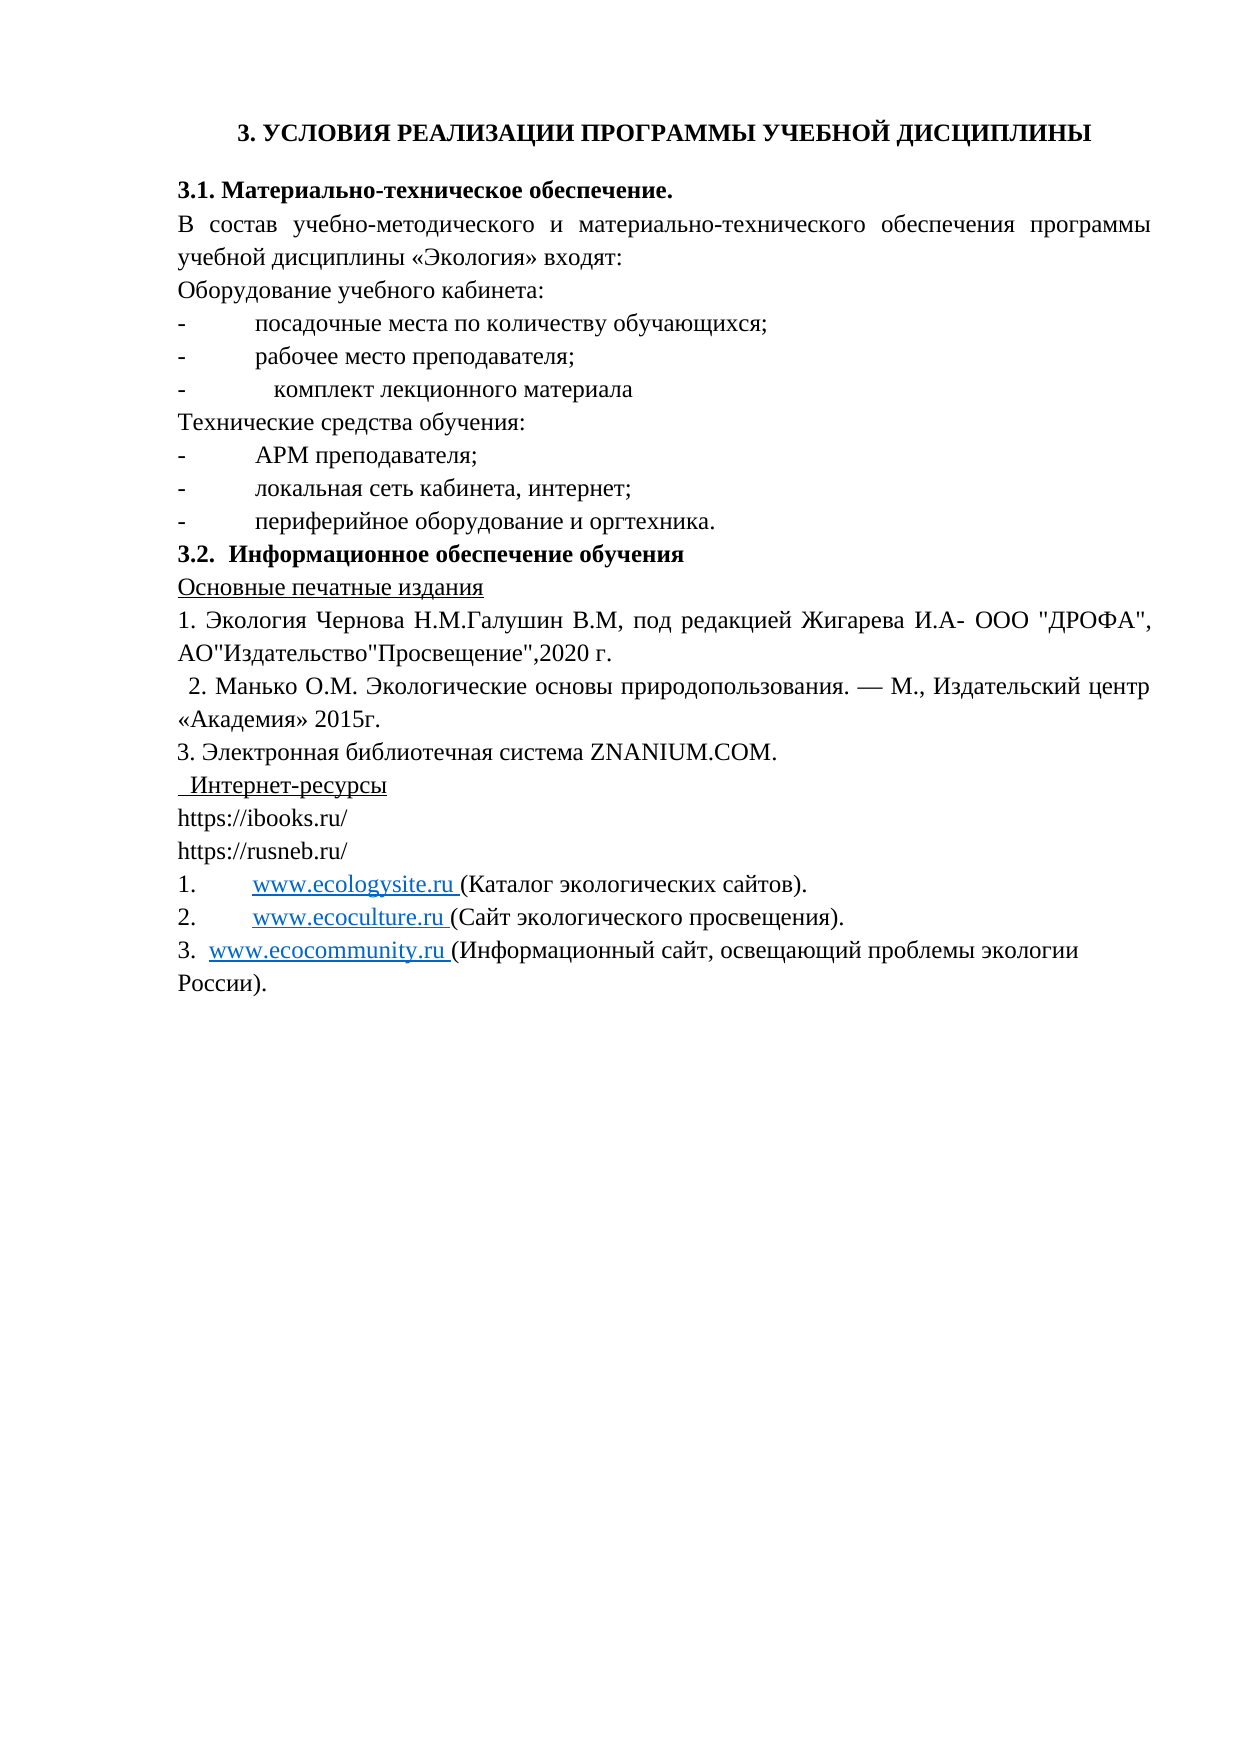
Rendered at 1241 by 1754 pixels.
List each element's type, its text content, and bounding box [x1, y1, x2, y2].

list АРМ преподавателя; [177, 440, 1152, 468]
list www.ecoculture.ru (Сайт экологического просвещения). [177, 902, 1152, 931]
list локальная сеть кабинета, интернет; [177, 473, 1152, 502]
list Информационное обеспечение обучения [177, 539, 1152, 568]
list комплект лекционного материала [177, 374, 1152, 402]
text https://rusneb.ru/ [177, 836, 1152, 865]
text Интернет-ресурсы [177, 770, 1152, 799]
list рабочее место преподавателя; [177, 341, 1152, 369]
list периферийное оборудование и оргтехника. [177, 506, 1152, 534]
list посадочные места по количеству обучающихся; [177, 308, 1152, 336]
text 3.1. Материально-техническое обеспечение. [177, 176, 1152, 204]
text В состав учебно-методического и материально-технического обеспечения программы учебной дисциплины «Экология» входят: [177, 209, 1152, 270]
text https://ibooks.ru/ [177, 803, 1152, 832]
text Основные печатные издания [177, 572, 1152, 601]
list www.ecologysite.ru (Каталог экологических сайтов). [177, 869, 1152, 898]
text Технические средства обучения: [177, 407, 1152, 436]
text 1. Экология Чернова Н.М.Галушин В.М, под редакцией Жигарева И.А- ООО "ДРОФА", АО"Издательство"Просвещение",2020 г. [177, 605, 1152, 667]
text 2. Манько О.М. Экологические основы природопользования. — М., Издательский центр «Академия» 2015г. [133, 671, 1152, 733]
subtitle 3. условия реализации программы учебной дисциплины [177, 118, 1152, 147]
text 3. Электронная библиотечная система ZNANIUM.COM. [133, 737, 1152, 766]
text Оборудование учебного кабинета: [177, 275, 1152, 303]
text 3. www.ecocommunity.ru (Информационный сайт, освещающий проблемы экологии России). [177, 935, 1152, 997]
